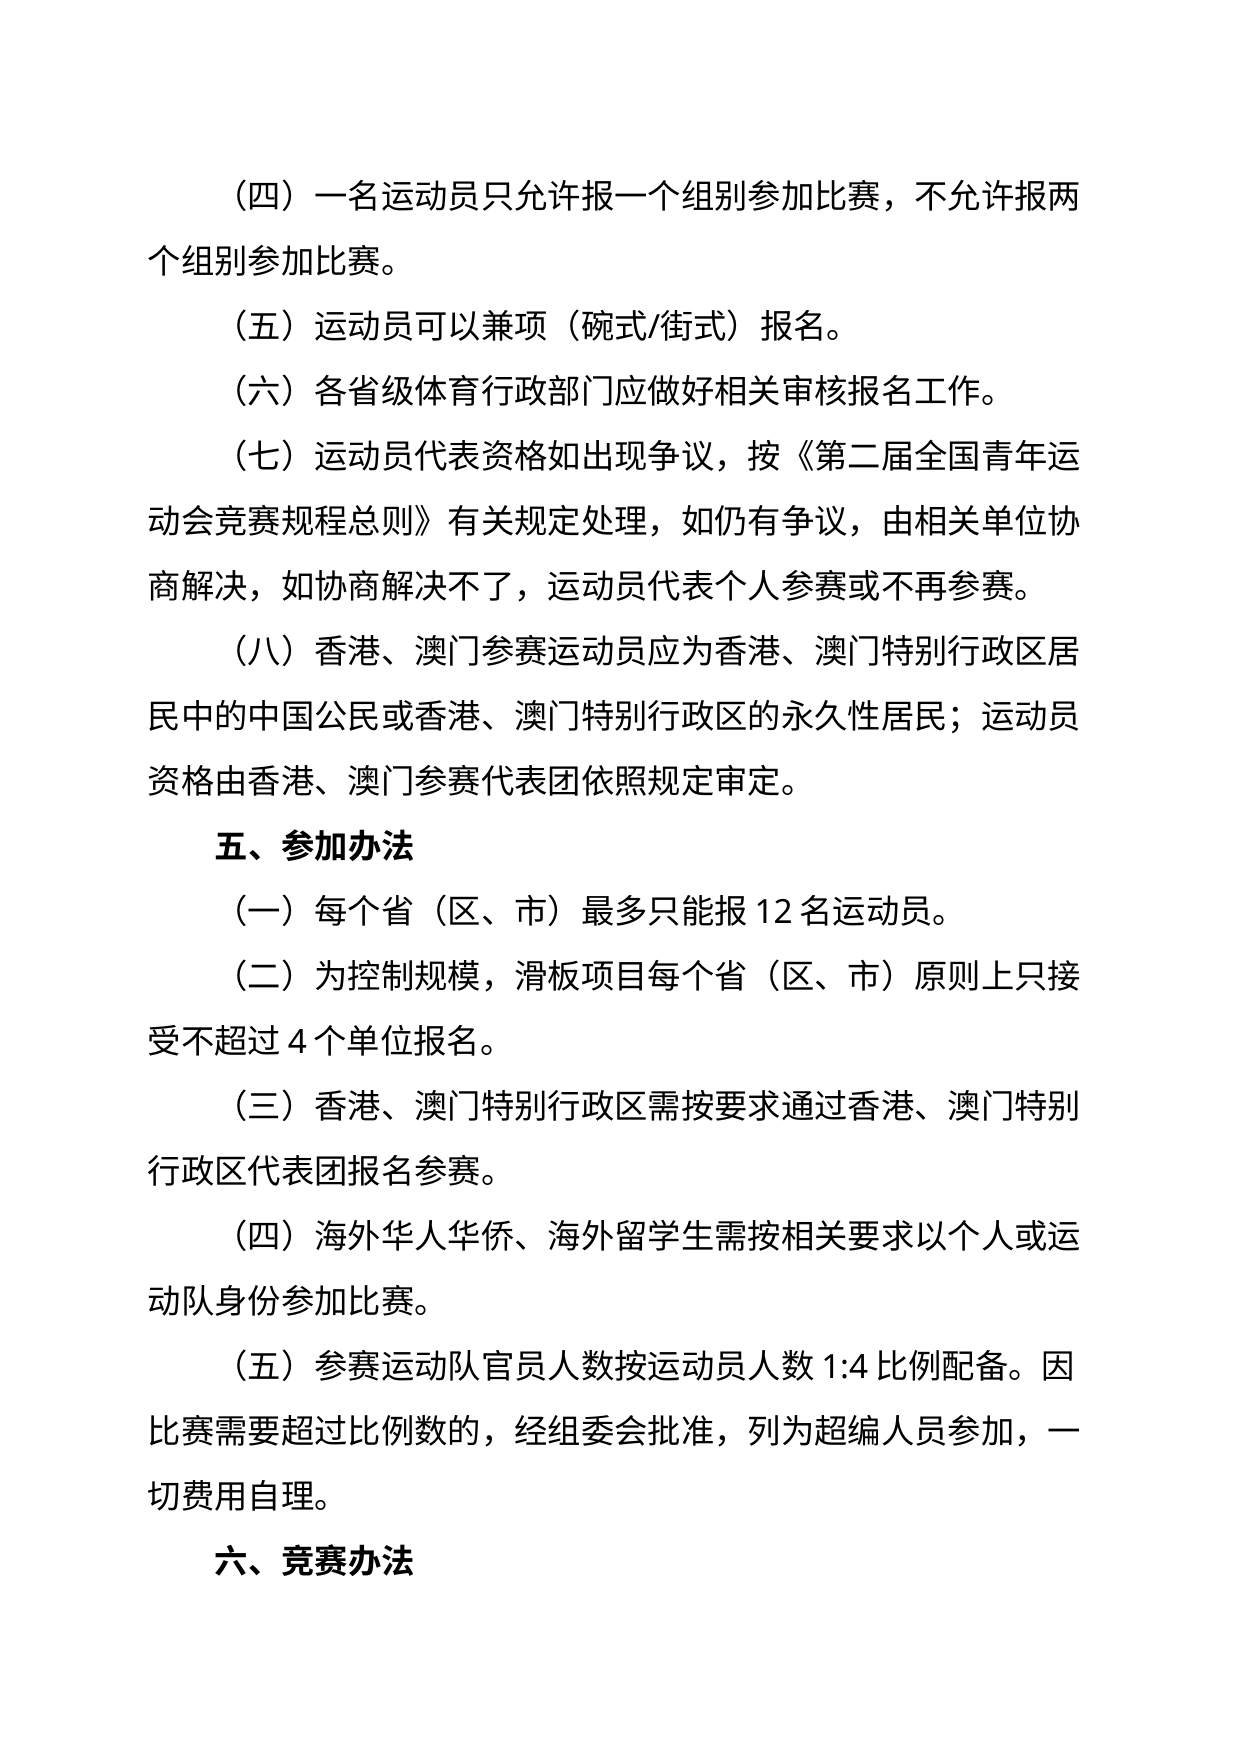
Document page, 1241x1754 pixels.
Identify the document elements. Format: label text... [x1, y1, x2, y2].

text （一）每个省（区、市）最多只能报12名运动员。 [148, 877, 1093, 942]
text 五、参加办法 [148, 812, 1093, 877]
text （四）海外华人华侨、海外留学生需按相关要求以个人或运动队身份参加比赛。 [148, 1202, 1093, 1332]
text 六、竞赛办法 [148, 1527, 1093, 1592]
text （五）参赛运动队官员人数按运动员人数1:4比例配备。因比赛需要超过比例数的，经组委会批准，列为超编人员参加，一切费用自理。 [148, 1332, 1093, 1527]
text （五）运动员可以兼项（碗式/街式）报名。 [148, 292, 1093, 357]
text （六）各省级体育行政部门应做好相关审核报名工作。 [148, 357, 1093, 422]
text （二）为控制规模，滑板项目每个省（区、市）原则上只接受不超过4个单位报名。 [148, 942, 1093, 1072]
text （四）一名运动员只允许报一个组别参加比赛，不允许报两个组别参加比赛。 [148, 162, 1093, 292]
text （七）运动员代表资格如出现争议，按《第二届全国青年运动会竞赛规程总则》有关规定处理，如仍有争议，由相关单位协商解决，如协商解决不了，运动员代表个人参赛或不再参赛。 [148, 422, 1093, 617]
text （八）香港、澳门参赛运动员应为香港、澳门特别行政区居民中的中国公民或香港、澳门特别行政区的永久性居民；运动员资格由香港、澳门参赛代表团依照规定审定。 [148, 617, 1093, 812]
text （三）香港、澳门特别行政区需按要求通过香港、澳门特别行政区代表团报名参赛。 [148, 1072, 1093, 1202]
